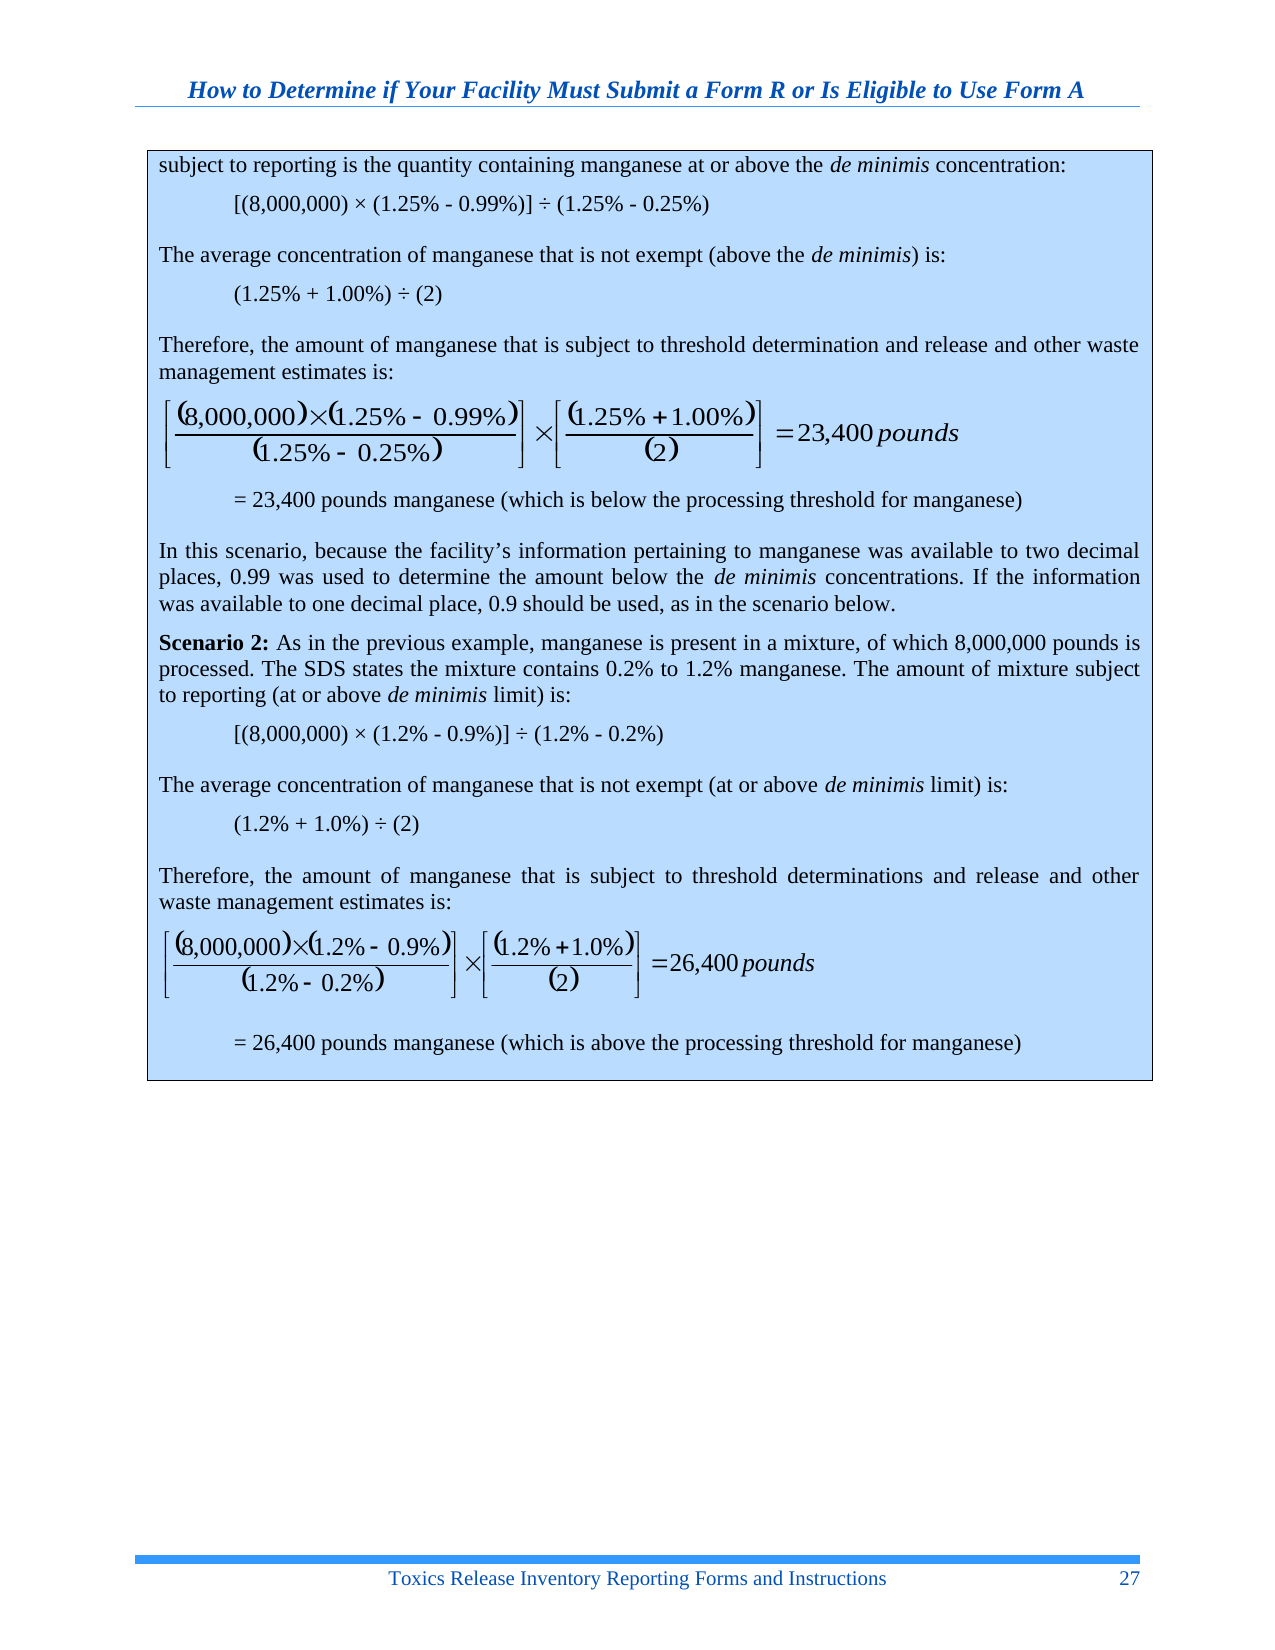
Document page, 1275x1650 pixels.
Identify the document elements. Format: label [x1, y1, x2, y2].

table_header [148, 151, 1152, 1080]
